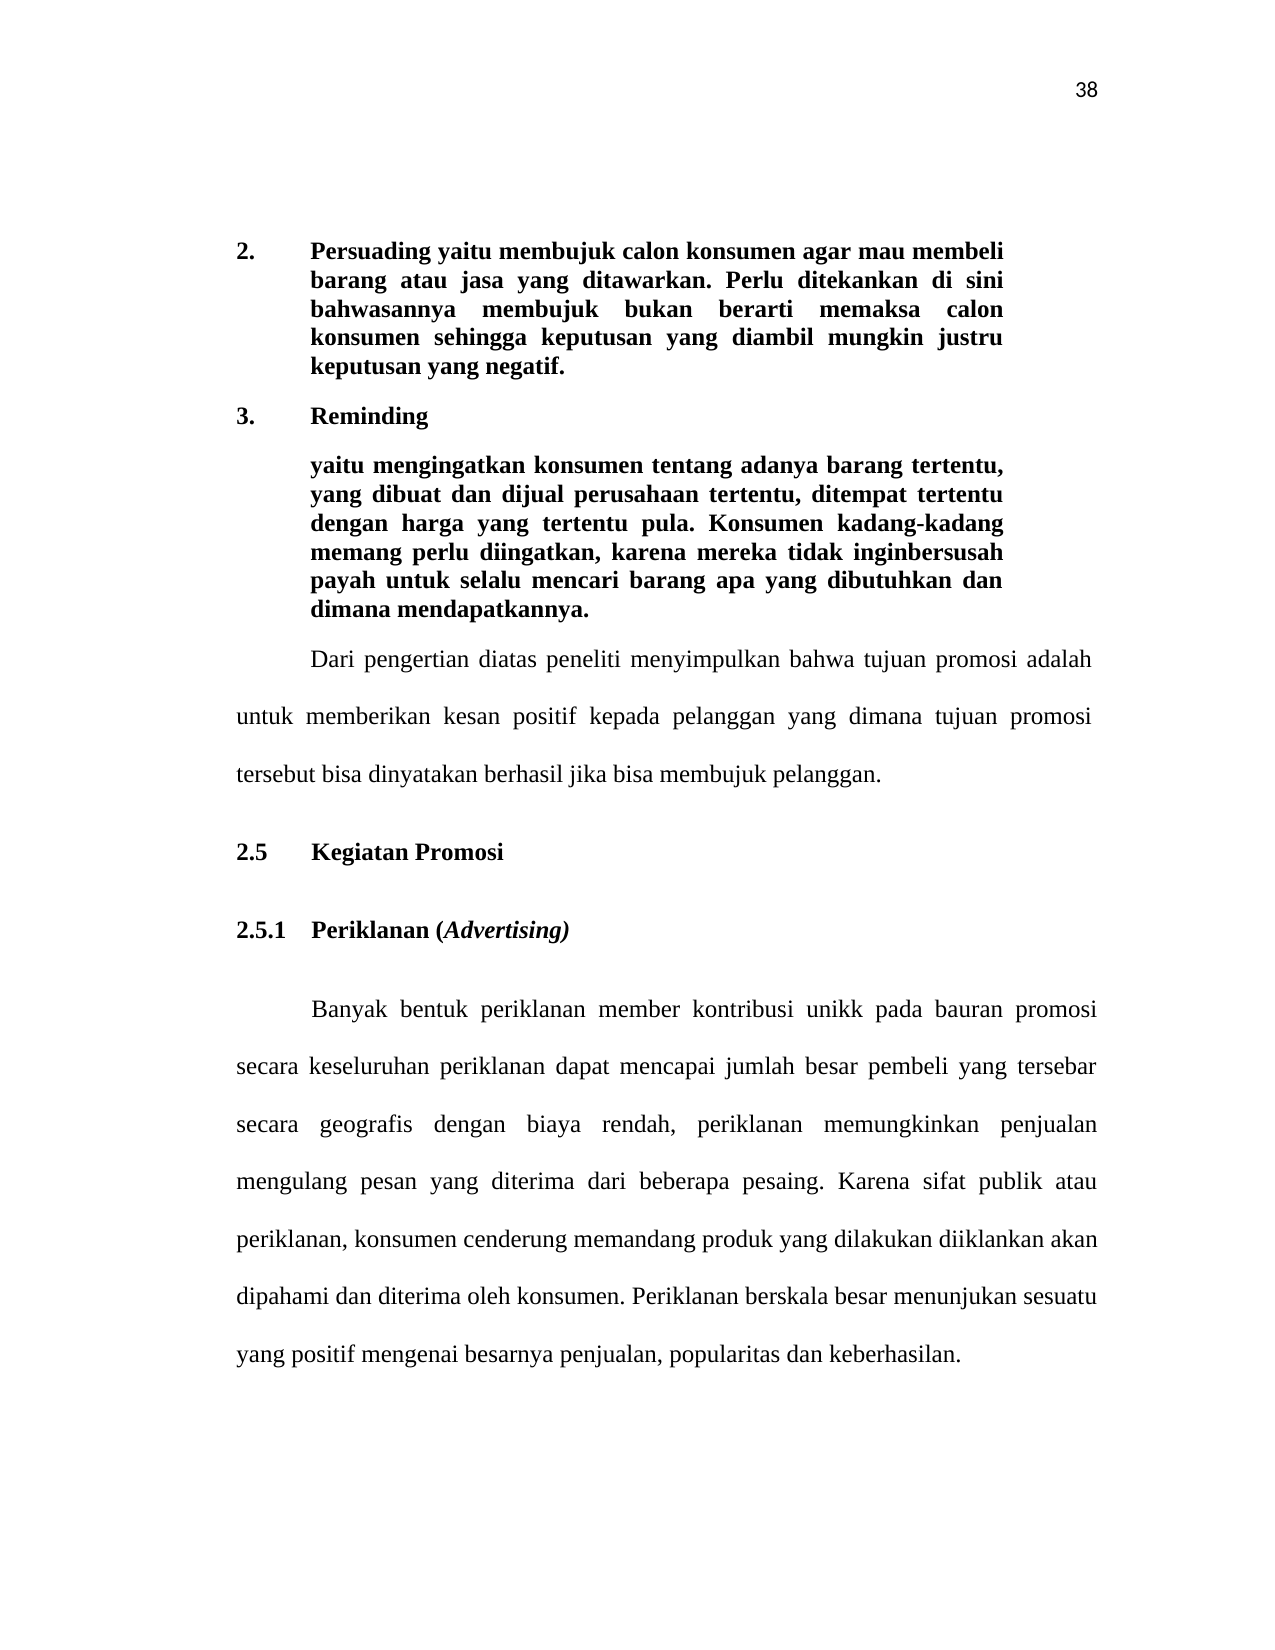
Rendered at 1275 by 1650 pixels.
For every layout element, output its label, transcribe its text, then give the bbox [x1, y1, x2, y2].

text Banyak bentuk periklanan member kontribusi unikk pada bauran promosi secara keseluruhan periklanan dapat mencapai jumlah besar pembeli yang tersebar secara geografis dengan biaya rendah, periklanan memungkinkan penjualan mengulang pesan yang diterima dari beberapa pesaing. Karena sifat publik atau periklanan, konsumen cenderung memandang produk yang dilakukan diiklankan akan dipahami dan diterima oleh konsumen. Periklanan berskala besar menunjukan sesuatu yang positif mengenai besarnya penjualan, popularitas dan keberhasilan. [236, 994, 1098, 1367]
text 2.5.1 Periklanan (Advertising) [236, 915, 1098, 944]
text 3. Reminding [236, 401, 1004, 429]
text yaitu mengingatkan konsumen tentang adanya barang tertentu, yang dibuat dan dijual perusahaan tertentu, ditempat tertentu dengan harga yang tertentu pula. Konsumen kadang-kadang memang perlu diingatkan, karena mereka tidak inginbersusah payah untuk selalu mencari barang apa yang dibutuhkan dan dimana mendapatkannya. [310, 450, 1004, 623]
text 2.5 Kegiatan Promosi [236, 837, 1098, 866]
text 2. Persuading yaitu membujuk calon konsumen agar mau membeli barang atau jasa yang ditawarkan. Perlu ditekankan di sini bahwasannya membujuk bukan berarti memaksa calon konsumen sehingga keputusan yang diambil mungkin justru keputusan yang negatif. [236, 236, 1004, 380]
text Dari pengertian diatas peneliti menyimpulkan bahwa tujuan promosi adalah untuk memberikan kesan positif kepada pelanggan yang dimana tujuan promosi tersebut bisa dinyatakan berhasil jika bisa membujuk pelanggan. [236, 644, 1093, 787]
